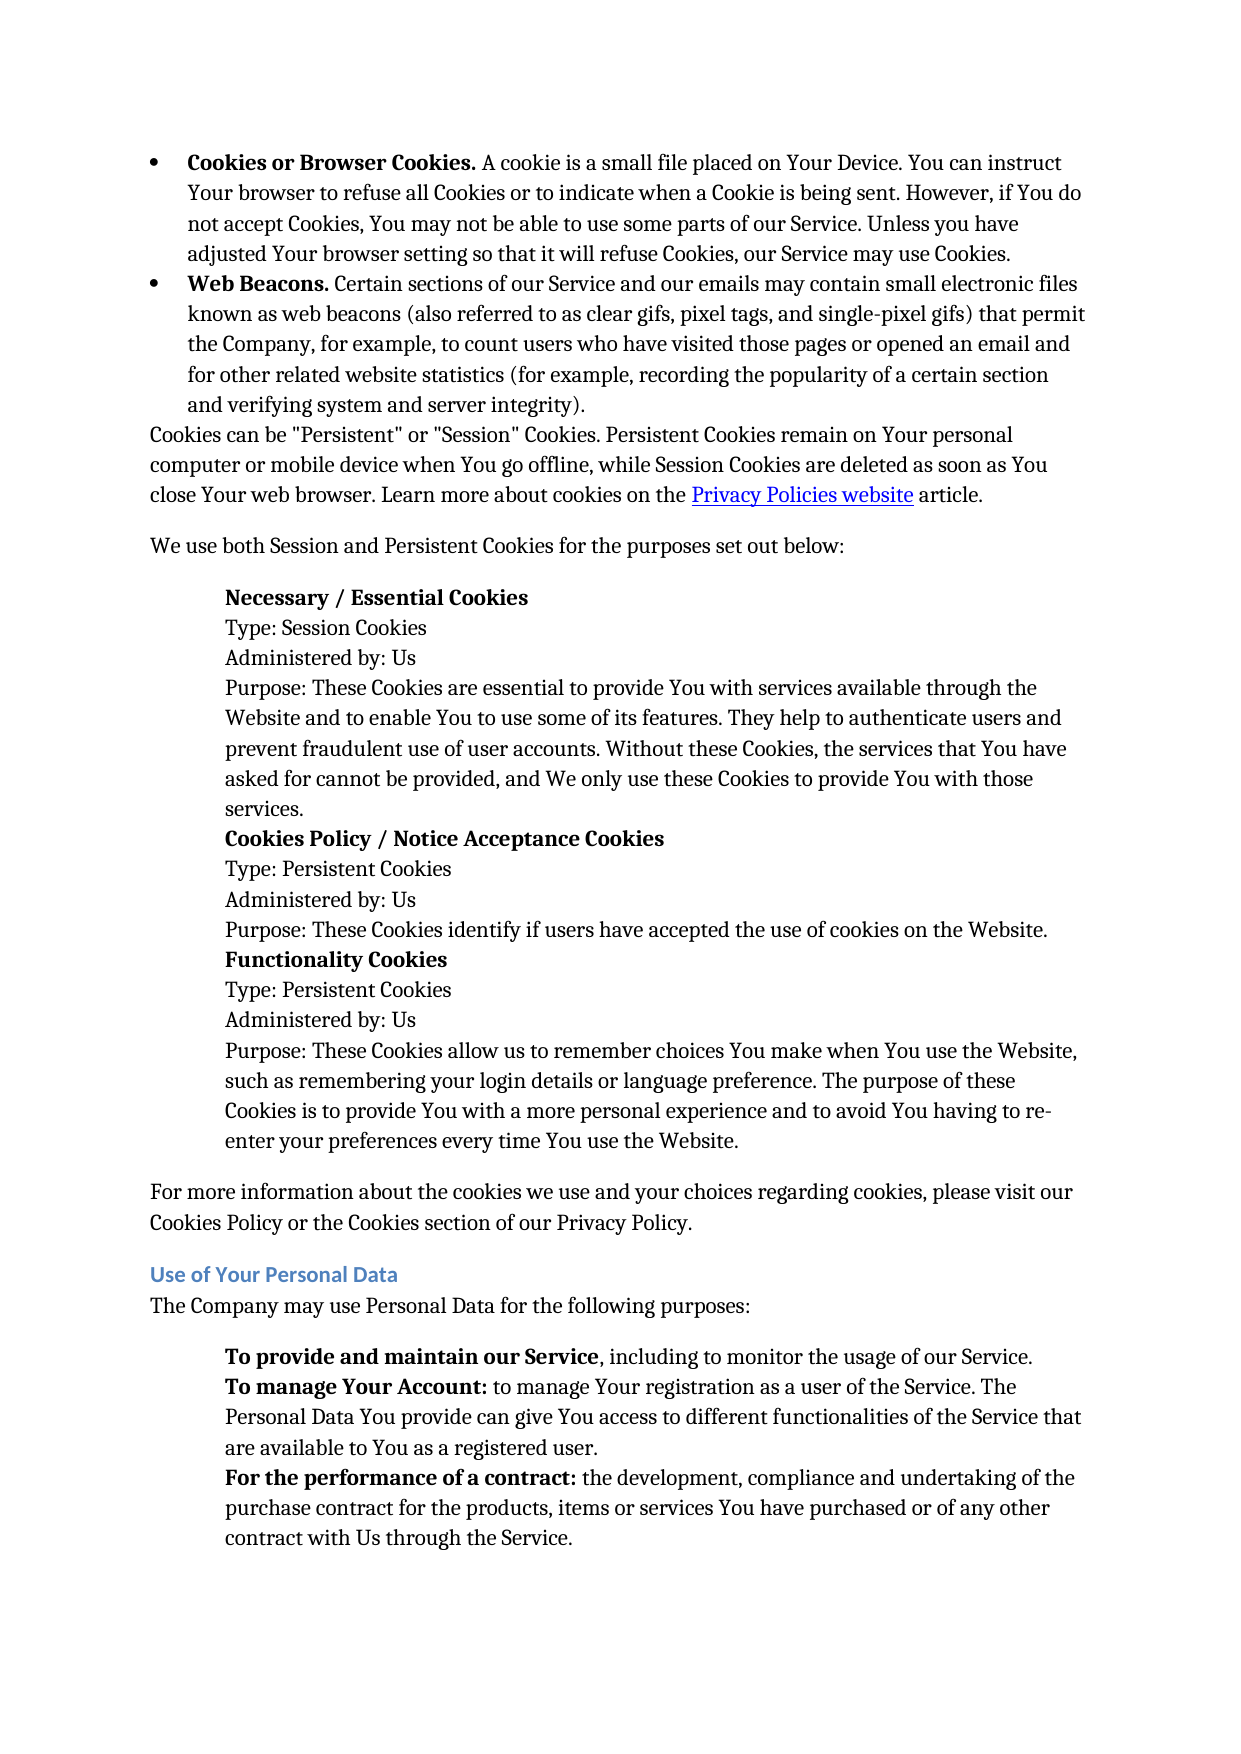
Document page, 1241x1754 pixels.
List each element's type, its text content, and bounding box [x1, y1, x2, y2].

text Purpose: These Cookies identify if users have accepted the use of cookies on the Website. [225, 917, 1090, 943]
subtitle Use of Your Personal Data [150, 1260, 1090, 1288]
text Administered by: Us [225, 645, 1090, 671]
text To provide and maintain our Service, including to monitor the usage of our Service. [225, 1344, 1090, 1370]
text Administered by: Us [225, 1007, 1090, 1034]
list Cookies or Browser Cookies. A cookie is a small file placed on Your Device. You can instruct Your browser to refuse all Cookies or to indicate when a Cookie is being sent. However, if You do not accept Cookies, You may not be able to use some parts of our Service. Unless you have adjusted Your browser setting so that it will refuse Cookies, our Service may use Cookies. [150, 150, 1090, 267]
text Type: Session Cookies [225, 614, 1090, 641]
text Functionality Cookies [225, 947, 1090, 973]
list Web Beacons. Certain sections of our Service and our emails may contain small electronic files known as web beacons (also referred to as clear gifs, pixel tags, and single-pixel gifs) that permit the Company, for example, to count users who have visited those pages or opened an email and for other related website statistics (for example, recording the popularity of a certain section and verifying system and server integrity). [150, 271, 1090, 418]
text We use both Session and Persistent Cookies for the purposes set out below: [150, 533, 1090, 560]
text Purpose: These Cookies allow us to remember choices You make when You use the Website, such as remembering your login details or language preference. The purpose of these Cookies is to provide You with a more personal experience and to avoid You having to re-enter your preferences every time You use the Website. [225, 1037, 1090, 1154]
text For the performance of a contract: the development, compliance and undertaking of the purchase contract for the products, items or services You have purchased or of any other contract with Us through the Service. [225, 1464, 1090, 1551]
text Cookies can be "Persistent" or "Session" Cookies. Persistent Cookies remain on Your personal computer or mobile device when You go offline, while Session Cookies are deleted as soon as You close Your web browser. Learn more about cookies on the Privacy Policies website article. [150, 422, 1090, 509]
text Administered by: Us [225, 886, 1090, 913]
text Type: Persistent Cookies [225, 856, 1090, 883]
text Necessary / Essential Cookies [225, 584, 1090, 611]
text For more information about the cookies we use and your choices regarding cookies, please visit our Cookies Policy or the Cookies section of our Privacy Policy. [150, 1179, 1090, 1236]
text To manage Your Account: to manage Your registration as a user of the Service. The Personal Data You provide can give You access to different functionalities of the Service that are available to You as a registered user. [225, 1374, 1090, 1461]
text Type: Persistent Cookies [225, 977, 1090, 1003]
text Purpose: These Cookies are essential to provide You with services available through the Website and to enable You to use some of its features. They help to authenticate users and prevent fraudulent use of user accounts. Without these Cookies, the services that You have asked for cannot be provided, and We only use these Cookies to provide You with those services. [225, 675, 1090, 822]
text Cookies Policy / Notice Acceptance Cookies [225, 826, 1090, 852]
text The Company may use Personal Data for the following purposes: [150, 1293, 1090, 1319]
